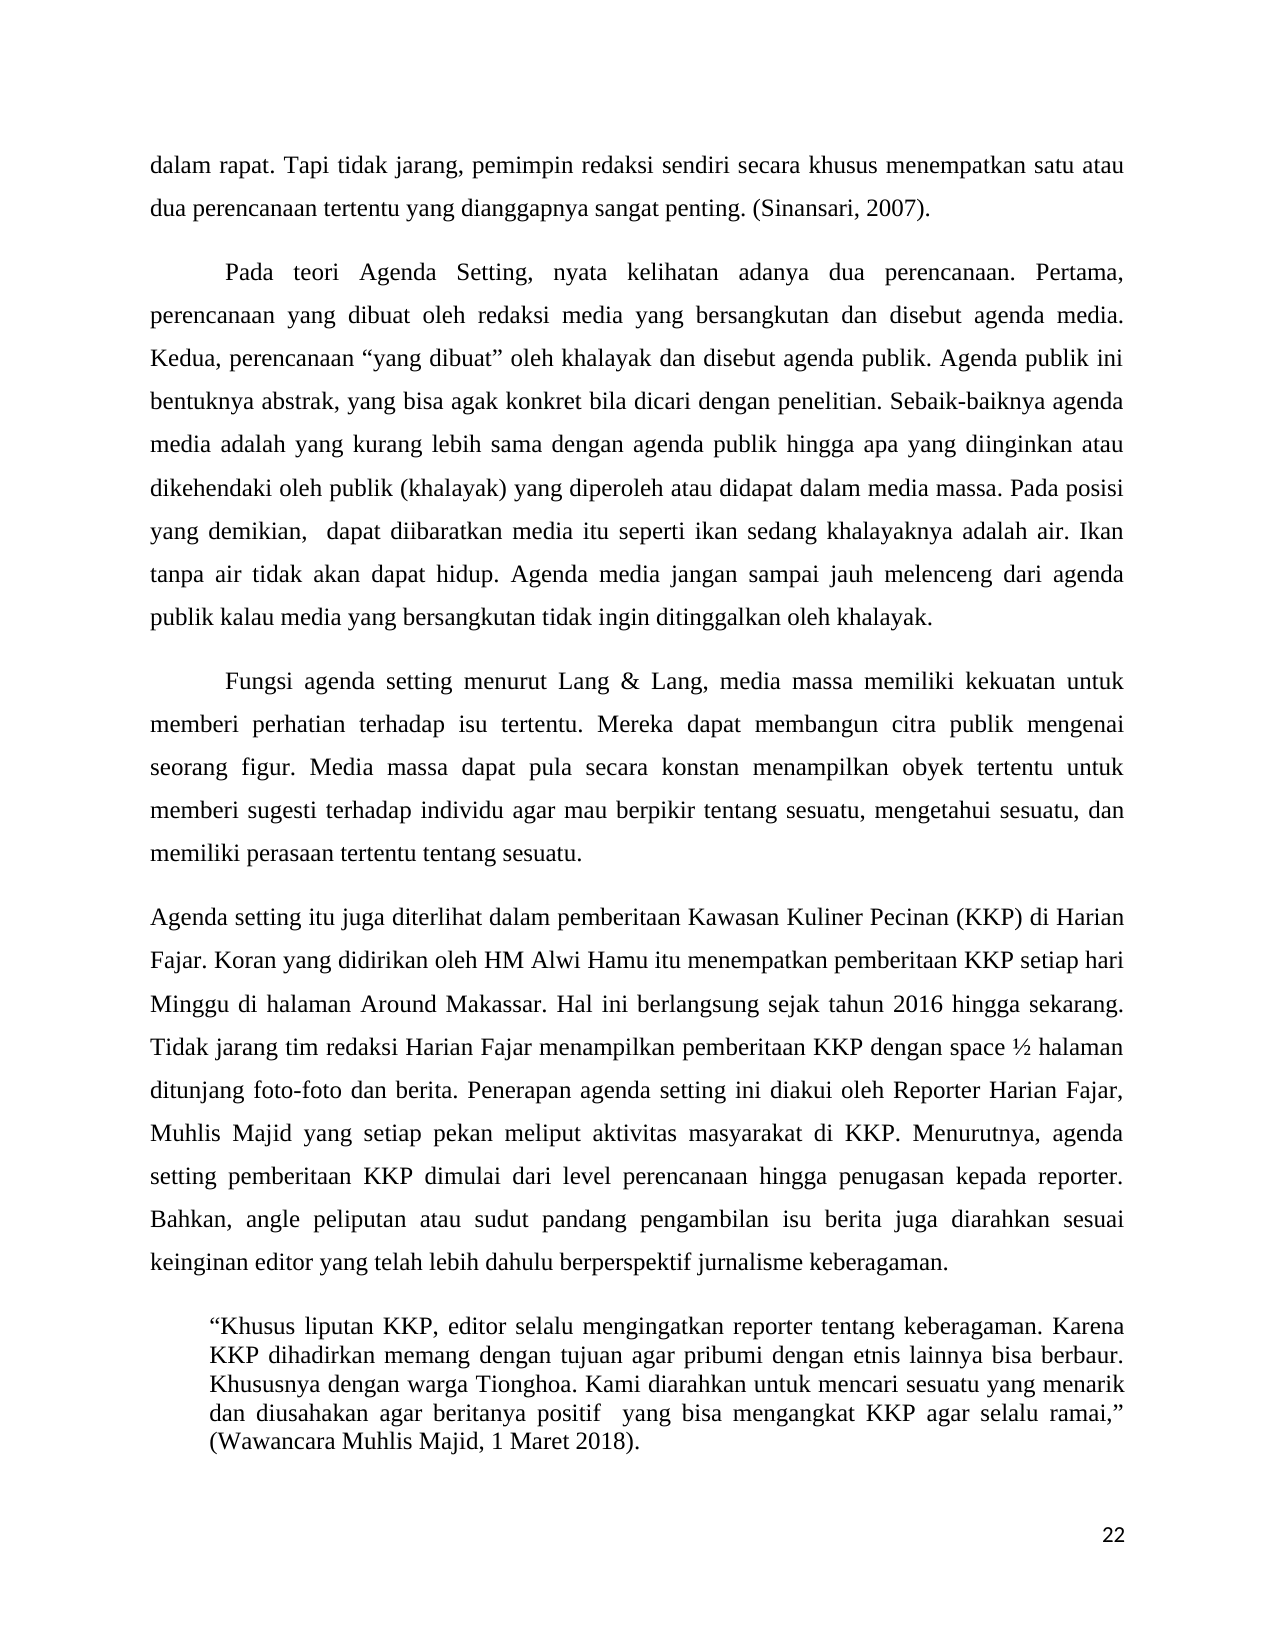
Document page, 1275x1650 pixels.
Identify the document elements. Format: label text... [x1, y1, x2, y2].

text “Khusus liputan KKP, editor selalu mengingatkan reporter tentang keberagaman. Karena KKP dihadirkan memang dengan tujuan agar pribumi dengan etnis lainnya bisa berbaur. Khususnya dengan warga Tionghoa. Kami diarahkan untuk mencari sesuatu yang menarik dan diusahakan agar beritanya positif yang bisa mengangkat KKP agar selalu ramai,” (Wawancara Muhlis Majid, 1 Maret 2018). [209, 1311, 1125, 1455]
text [150, 150, 1125, 222]
text Fungsi agenda setting menurut Lang & Lang, media massa memiliki kekuatan untuk memberi perhatian terhadap isu tertentu. Mereka dapat membangun citra publik mengenai seorang figur. Media massa dapat pula secara konstan menampilkan obyek tertentu untuk memberi sugesti terhadap individu agar mau berpikir tentang sesuatu, mengetahui sesuatu, dan memiliki perasaan tertentu tentang sesuatu. [150, 666, 1125, 867]
text Agenda setting itu juga diterlihat dalam pemberitaan Kawasan Kuliner Pecinan (KKP) di Harian Fajar. Koran yang didirikan oleh HM Alwi Hamu itu menempatkan pemberitaan KKP setiap hari Minggu di halaman Around Makassar. Hal ini berlangsung sejak tahun 2016 hingga sekarang. Tidak jarang tim redaksi Harian Fajar menampilkan pemberitaan KKP dengan space ½ halaman ditunjang foto-foto dan berita. Penerapan agenda setting ini diakui oleh Reporter Harian Fajar, Muhlis Majid yang setiap pekan meliput aktivitas masyarakat di KKP. Menurutnya, agenda setting pemberitaan KKP dimulai dari level perencanaan hingga penugasan kepada reporter. Bahkan, angle peliputan atau sudut pandang pengambilan isu berita juga diarahkan sesuai keinginan editor yang telah lebih dahulu berperspektif jurnalisme keberagaman. [150, 902, 1125, 1276]
text Pada teori Agenda Setting, nyata kelihatan adanya dua perencanaan. Pertama, perencanaan yang dibuat oleh redaksi media yang bersangkutan dan disebut agenda media. Kedua, perencanaan “yang dibuat” oleh khalayak dan disebut agenda publik. Agenda publik ini bentuknya abstrak, yang bisa agak konkret bila dicari dengan penelitian. Sebaik-baiknya agenda media adalah yang kurang lebih sama dengan agenda publik hingga apa yang diinginkan atau dikehendaki oleh publik (khalayak) yang diperoleh atau didapat dalam media massa. Pada posisi yang demikian, dapat diibaratkan media itu seperti ikan sedang khalayaknya adalah air. Ikan tanpa air tidak akan dapat hidup. Agenda media jangan sampai jauh melenceng dari agenda publik kalau media yang bersangkutan tidak ingin ditinggalkan oleh khalayak. [150, 257, 1125, 631]
